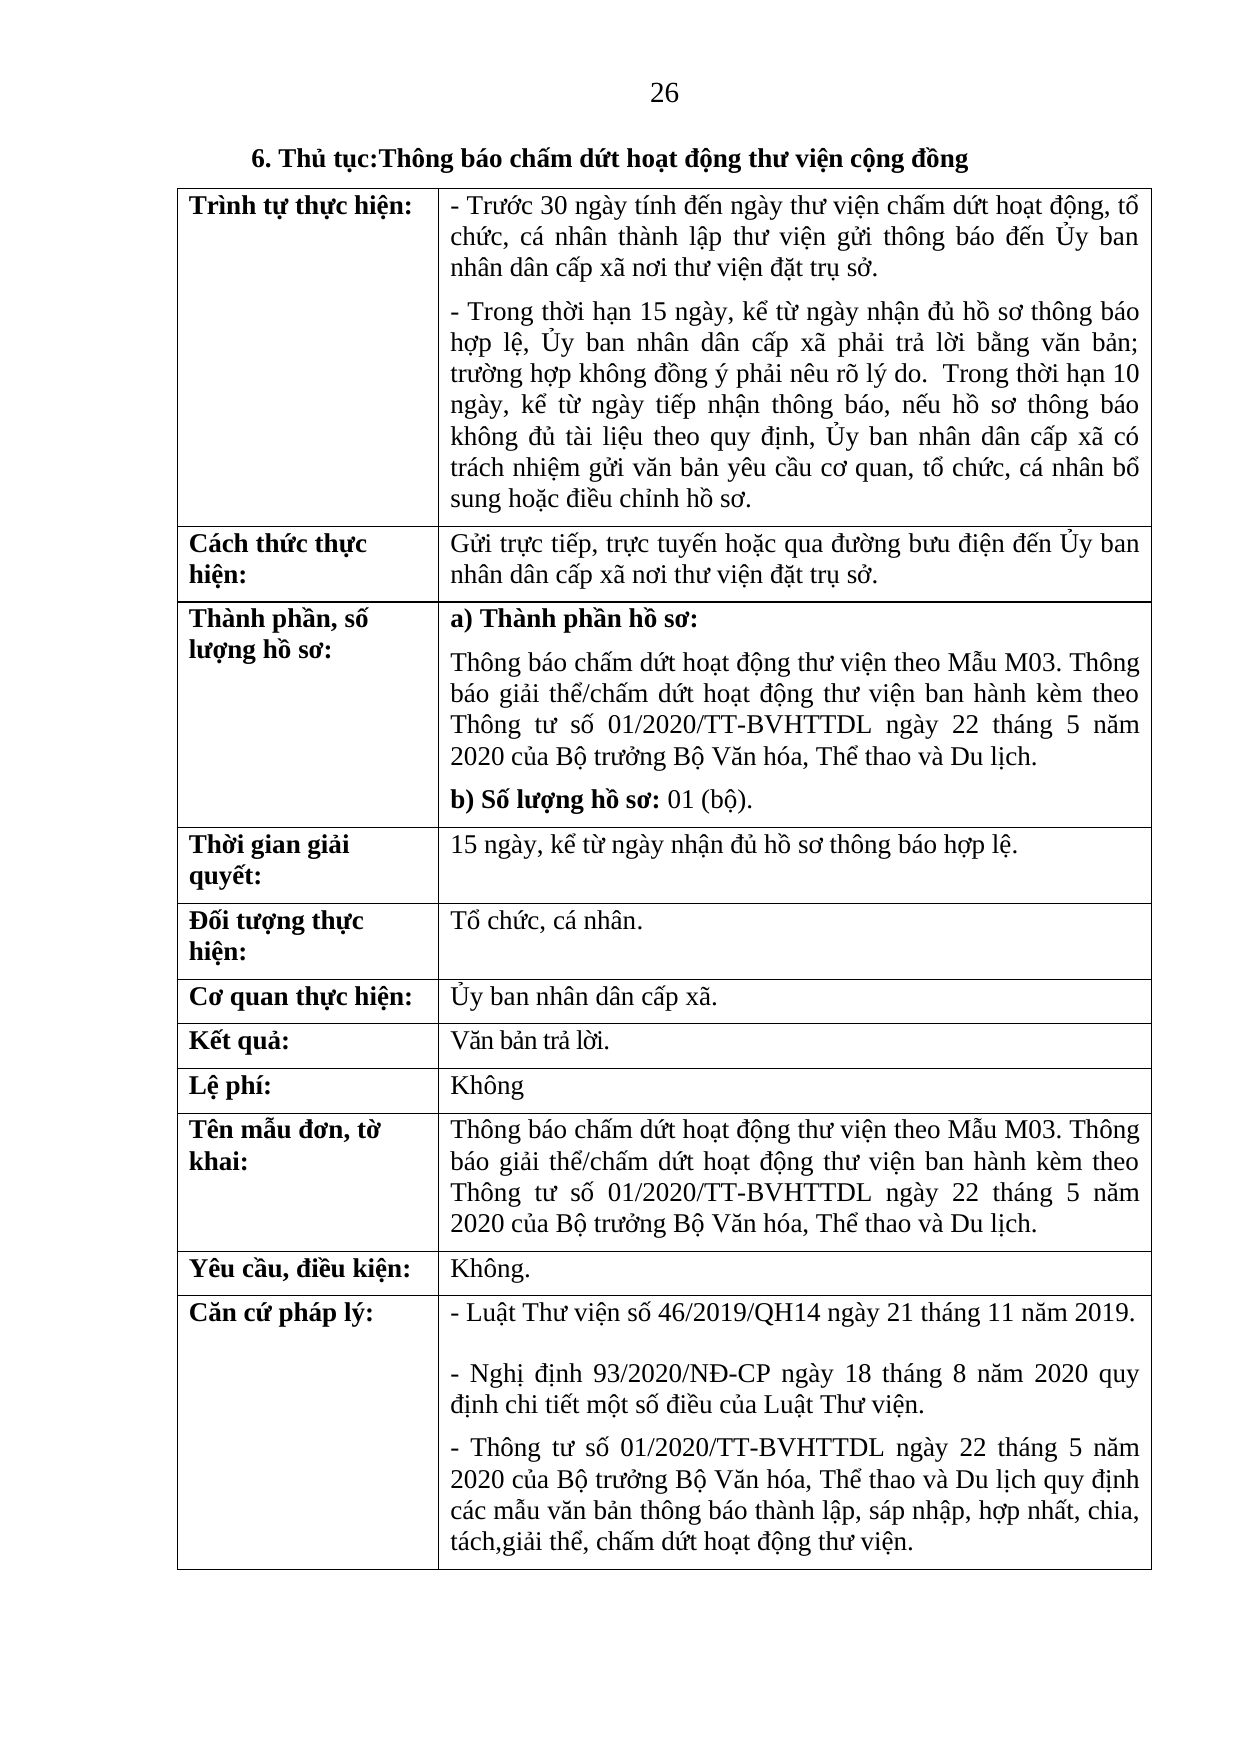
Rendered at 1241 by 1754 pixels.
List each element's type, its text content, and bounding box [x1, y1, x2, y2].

table_cell Cách thức thực hiện: [178, 527, 438, 601]
table_cell Yêu cầu, điều kiện: [178, 1252, 438, 1295]
table_cell Thành phần, số lượng hồ sơ: [178, 603, 438, 827]
table_cell Gửi trực tiếp, trực tuyến hoặc qua đường bưu điện đến Ủy ban nhân dân cấp xã nơi thư viện đặt trụ sở. [439, 527, 1151, 601]
table_cell Tổ chức, cá nhân. [439, 904, 1151, 978]
table_cell Không [439, 1069, 1151, 1113]
table_cell - Luật Thư viện số 46/2019/QH14 ngày 21 tháng 11 năm 2019. - Nghị định 93/2020/NĐ-CP ngày 18 tháng 8 năm 2020 quy định chi tiết một số điều của Luật Thư viện. - Thông tư số 01/2020/TT-BVHTTDL ngày 22 tháng 5 năm 2020 của Bộ trưởng Bộ Văn hóa, Thể thao và Du lịch quy định các mẫu văn bản thông báo thành lập, sáp nhập, hợp nhất, chia, tách,giải thể, chấm dứt hoạt động thư viện. [439, 1296, 1151, 1569]
table_cell Lệ phí: [178, 1069, 438, 1113]
text 6. Thủ tục:Thông báo chấm dứt hoạt động thư viện cộng đồng [177, 142, 1152, 173]
table_cell a) Thành phần hồ sơ: Thông báo chấm dứt hoạt động thư viện theo Mẫu M03. Thông báo giải thể/chấm dứt hoạt động thư viện ban hành kèm theo Thông tư số 01/2020/TT-BVHTTDL ngày 22 tháng 5 năm 2020 của Bộ trưởng Bộ Văn hóa, Thể thao và Du lịch. b) Số lượng hồ sơ: 01 (bộ). [439, 603, 1151, 827]
table_cell Đối tượng thực hiện: [178, 904, 438, 978]
table_cell 15 ngày, kể từ ngày nhận đủ hồ sơ thông báo hợp lệ. [439, 828, 1151, 903]
table_cell Văn bản trả lời. [439, 1024, 1151, 1068]
table_header Trình tự thực hiện: [178, 189, 438, 526]
table_cell Căn cứ pháp lý: [178, 1296, 438, 1569]
table_cell Kết quả: [178, 1024, 438, 1068]
table_cell Thông báo chấm dứt hoạt động thư viện theo Mẫu M03. Thông báo giải thể/chấm dứt hoạt động thư viện ban hành kèm theo Thông tư số 01/2020/TT-BVHTTDL ngày 22 tháng 5 năm 2020 của Bộ trưởng Bộ Văn hóa, Thể thao và Du lịch. [439, 1114, 1151, 1251]
table_cell Ủy ban nhân dân cấp xã. [439, 980, 1151, 1023]
table_cell Tên mẫu đơn, tờ khai: [178, 1114, 438, 1251]
table_cell Không. [439, 1252, 1151, 1295]
table_header - Trước 30 ngày tính đến ngày thư viện chấm dứt hoạt động, tổ chức, cá nhân thành lập thư viện gửi thông báo đến Ủy ban nhân dân cấp xã nơi thư viện đặt trụ sở. - Trong thời hạn 15 ngày, kể từ ngày nhận đủ hồ sơ thông báo hợp lệ, Ủy ban nhân dân cấp xã phải trả lời bằng văn bản; trường hợp không đồng ý phải nêu rõ lý do. Trong thời hạn 10 ngày, kể từ ngày tiếp nhận thông báo, nếu hồ sơ thông báo không đủ tài liệu theo quy định, Ủy ban nhân dân cấp xã có trách nhiệm gửi văn bản yêu cầu cơ quan, tổ chức, cá nhân bổ sung hoặc điều chỉnh hồ sơ. [439, 189, 1151, 526]
table_cell Cơ quan thực hiện: [178, 980, 438, 1023]
table_cell Thời gian giải quyết: [178, 828, 438, 903]
